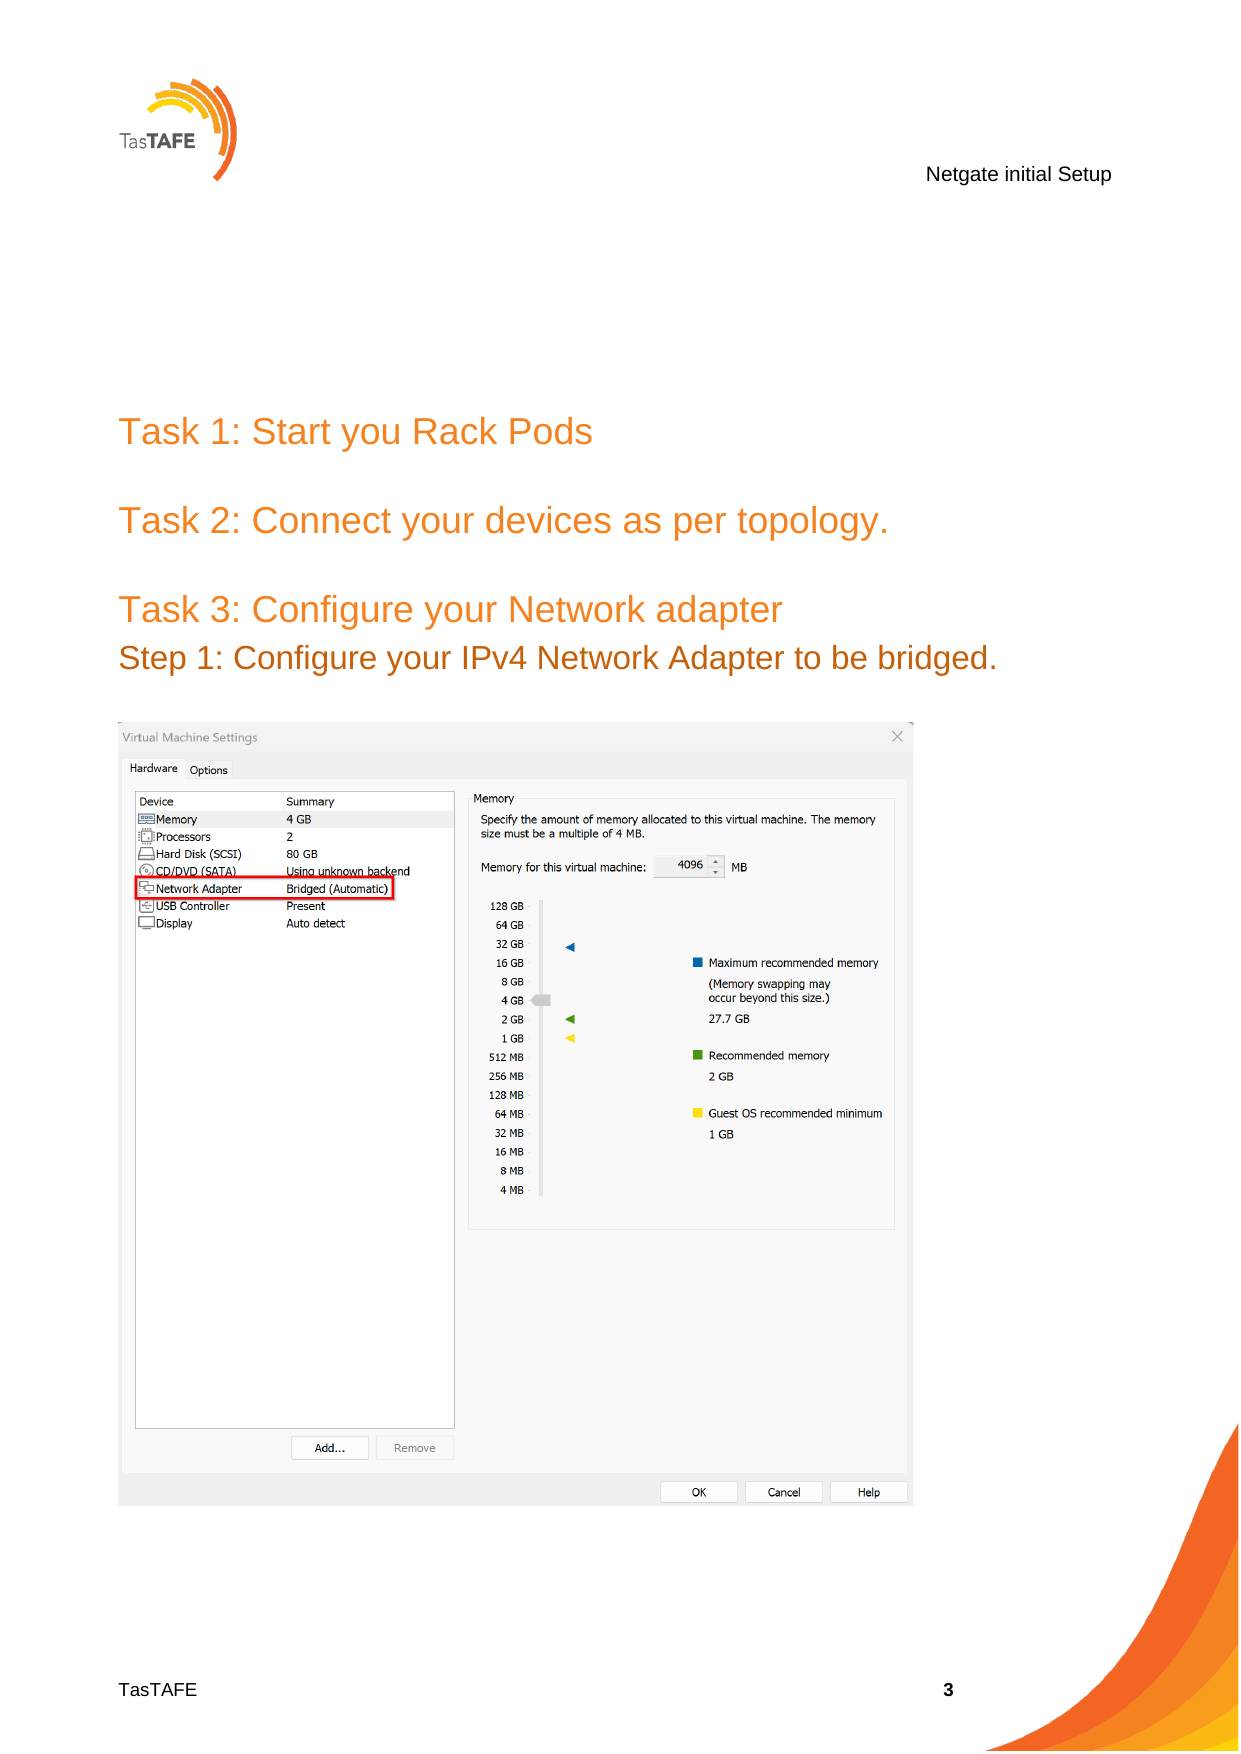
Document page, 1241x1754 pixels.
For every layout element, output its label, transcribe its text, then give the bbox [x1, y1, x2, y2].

subtitle Task 1: Start you Rack Pods [118, 409, 1122, 453]
subtitle Step 1: Configure your IPv4 Network Adapter to be bridged. [118, 638, 1122, 677]
picture [118, 73, 250, 182]
picture [931, 1376, 1239, 1751]
subtitle Task 3: Configure your Network adapter [118, 587, 1122, 630]
subtitle Task 2: Connect your devices as per topology. [118, 498, 1122, 541]
picture [118, 722, 914, 1506]
